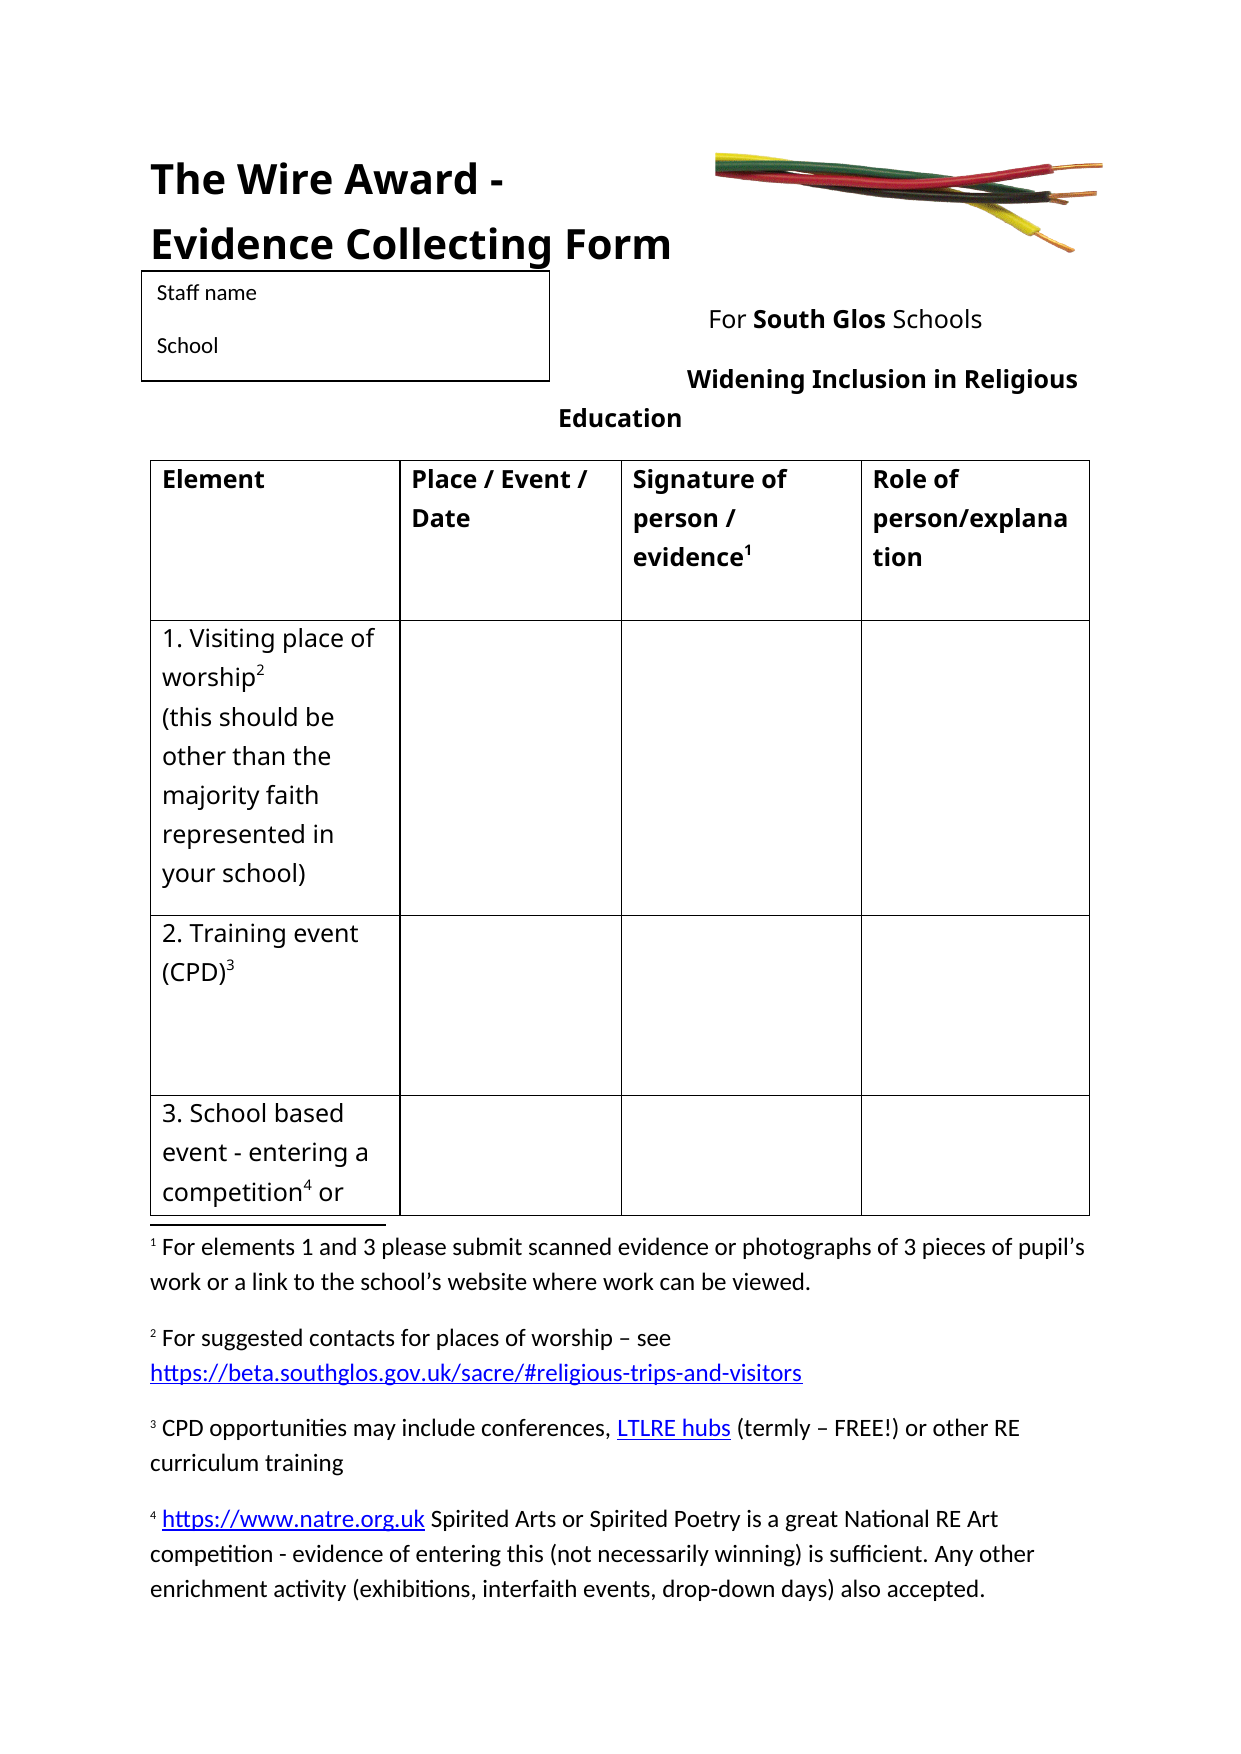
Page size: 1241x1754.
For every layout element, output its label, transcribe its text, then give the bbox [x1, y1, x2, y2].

table_cell [401, 916, 621, 1095]
table_cell [622, 916, 861, 1095]
table_cell 3. School based event - entering a competition or putting on an event [151, 1096, 399, 1215]
table_cell [862, 621, 1089, 914]
table_header Place / Event / Date [401, 461, 621, 620]
text Widening Inclusion in Religious Education [150, 361, 1090, 434]
table_cell 2. Training event (CPD) [151, 916, 399, 1095]
table_cell [401, 621, 621, 914]
table_header Signature of person / evidence [622, 461, 861, 620]
picture [715, 142, 1106, 255]
table_cell [622, 621, 861, 914]
table_cell [622, 1096, 861, 1215]
text For South Glos Schools [550, 301, 1090, 335]
table_cell [862, 1096, 1089, 1215]
table_header Element [151, 461, 399, 620]
table_cell 1. Visiting place of worship (this should be other than the majority faith represented in your school) [151, 621, 399, 914]
table_header Role of person/explanation [862, 461, 1089, 620]
table_cell [862, 916, 1089, 1095]
table_cell [401, 1096, 621, 1215]
